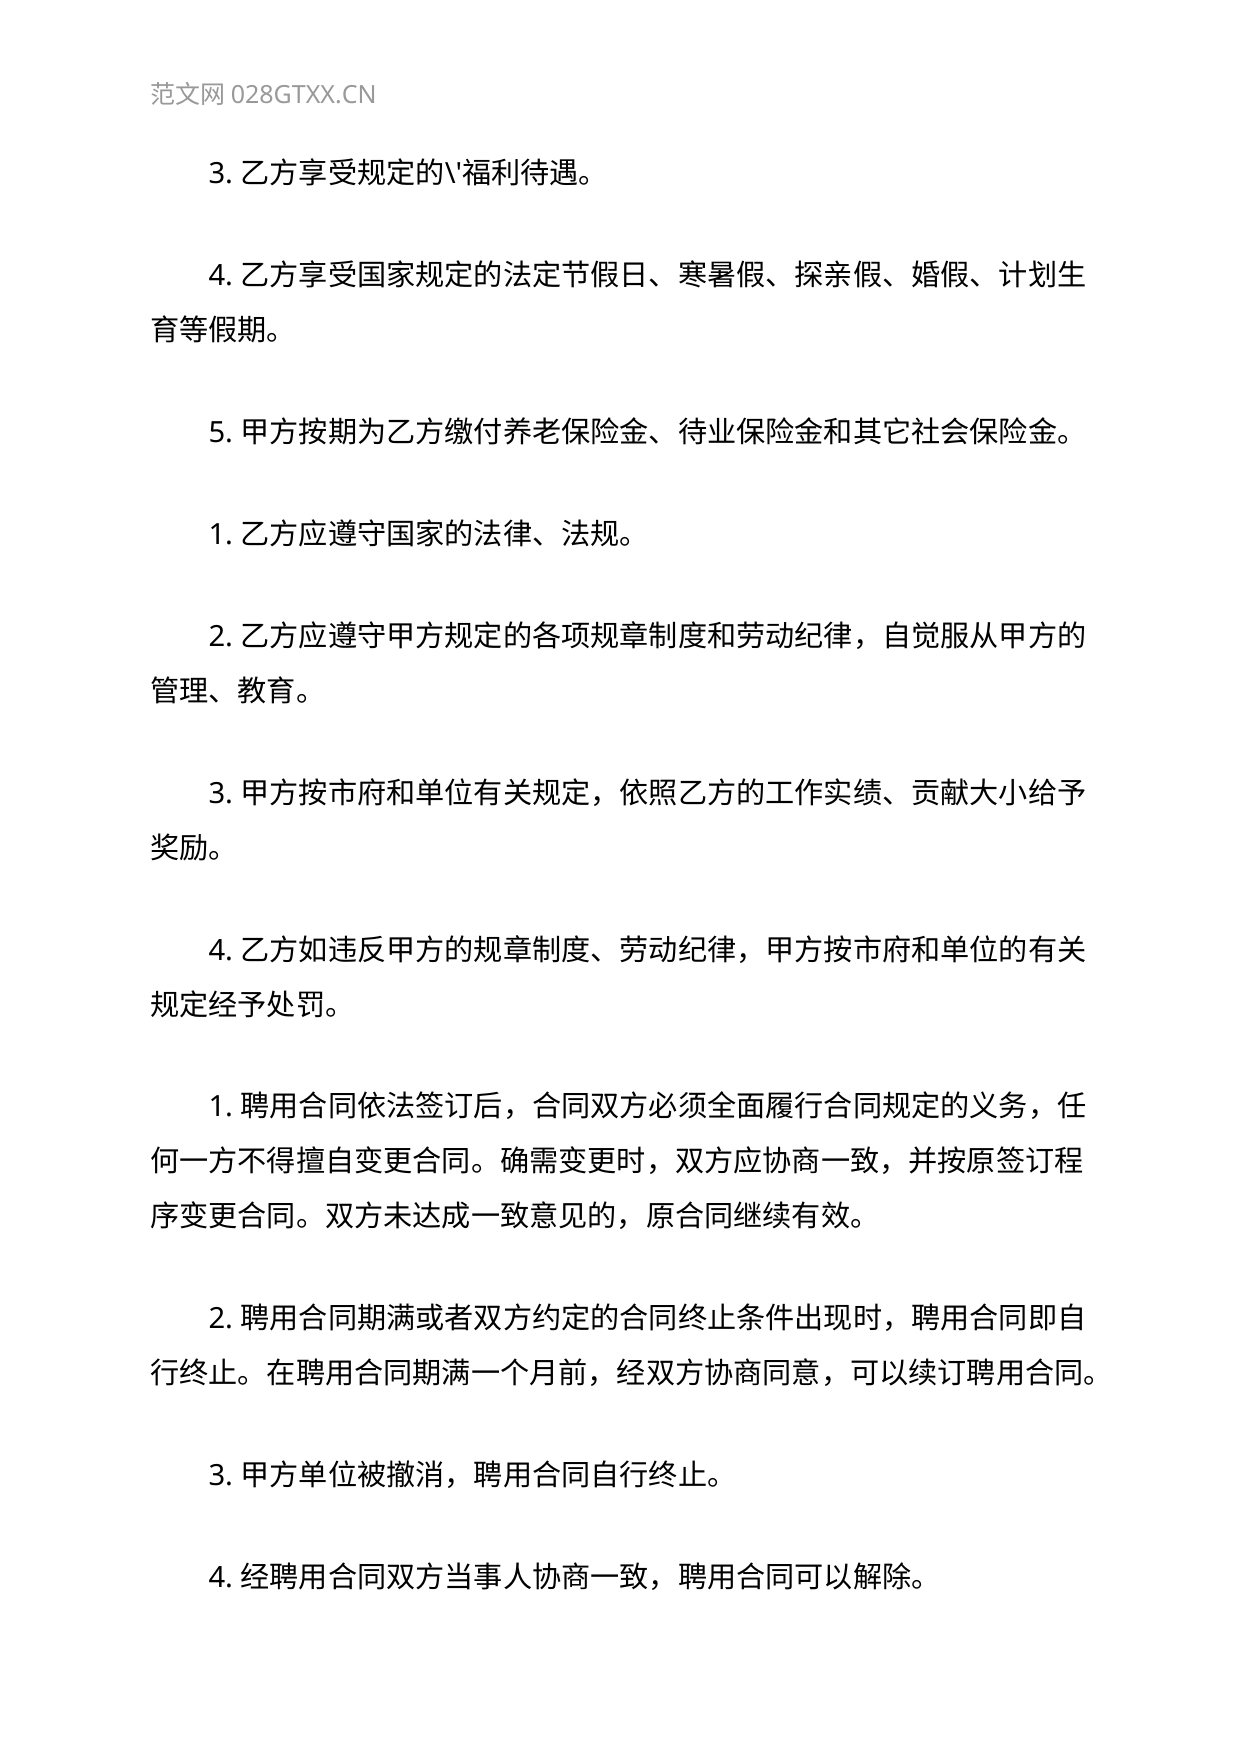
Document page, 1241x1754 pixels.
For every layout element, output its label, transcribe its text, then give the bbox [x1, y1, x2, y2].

text 3. 甲方单位被撤消，聘用合同自行终止。 [150, 1451, 1090, 1494]
text 1. 聘用合同依法签订后，合同双方必须全面履行合同规定的义务，任何一方不得擅自变更合同。确需变更时，双方应协商一致，并按原签订程序变更合同。双方未达成一致意见的，原合同继续有效。 [150, 1083, 1090, 1235]
text 1. 乙方应遵守国家的法律、法规。 [150, 511, 1090, 553]
text 4. 乙方享受国家规定的法定节假日、寒暑假、探亲假、婚假、计划生育等假期。 [150, 252, 1090, 349]
text 4. 经聘用合同双方当事人协商一致，聘用合同可以解除。 [150, 1553, 1090, 1596]
text 3. 乙方享受规定的\'福利待遇。 [150, 150, 1090, 192]
text 2. 聘用合同期满或者双方约定的合同终止条件出现时，聘用合同即自行终止。在聘用合同期满一个月前，经双方协商同意，可以续订聘用合同。 [150, 1295, 1090, 1392]
text 3. 甲方按市府和单位有关规定，依照乙方的工作实绩、贡献大小给予奖励。 [150, 769, 1090, 867]
text 5. 甲方按期为乙方缴付养老保险金、待业保险金和其它社会保险金。 [150, 409, 1090, 451]
text 2. 乙方应遵守甲方规定的各项规章制度和劳动纪律，自觉服从甲方的管理、教育。 [150, 613, 1090, 710]
text 4. 乙方如违反甲方的规章制度、劳动纪律，甲方按市府和单位的有关规定经予处罚。 [150, 926, 1090, 1023]
